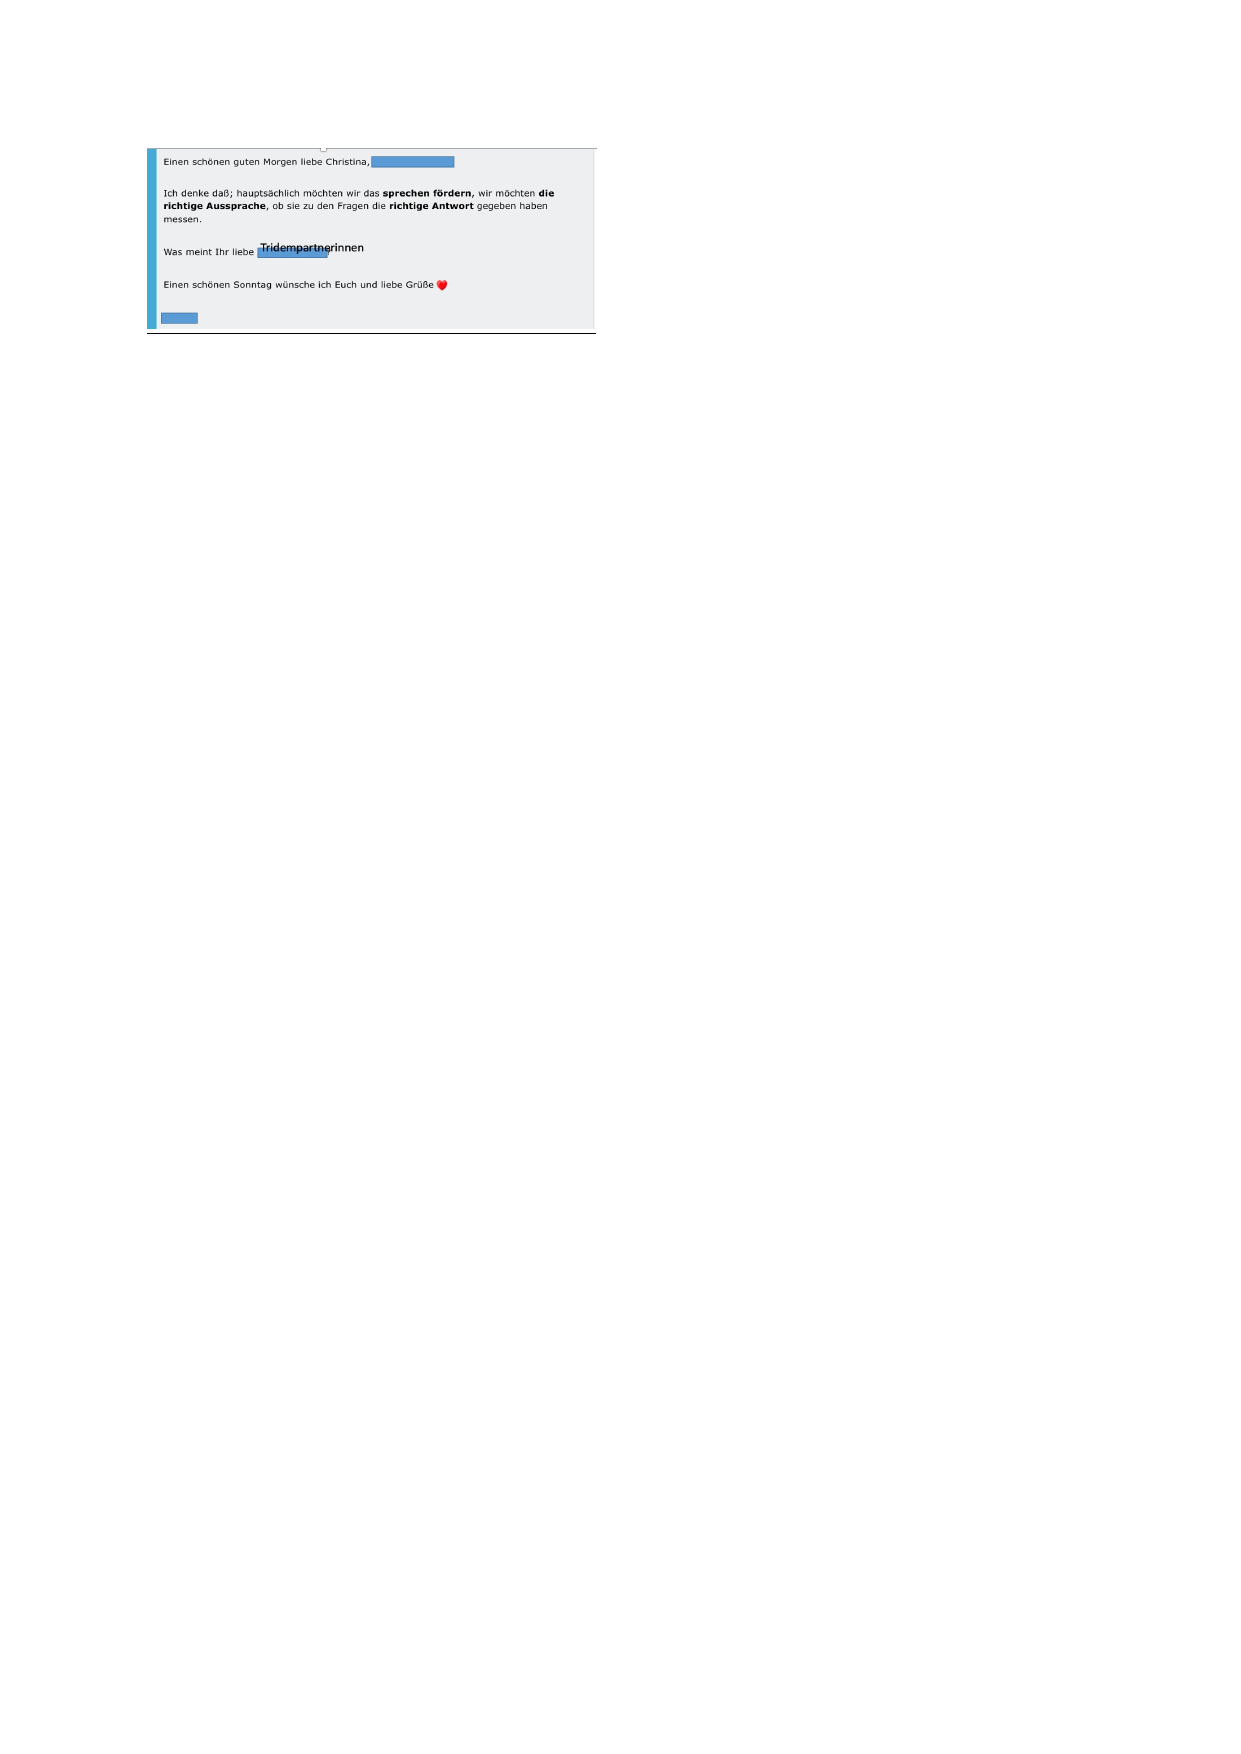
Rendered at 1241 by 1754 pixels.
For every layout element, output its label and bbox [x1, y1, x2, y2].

picture [147, 148, 597, 329]
